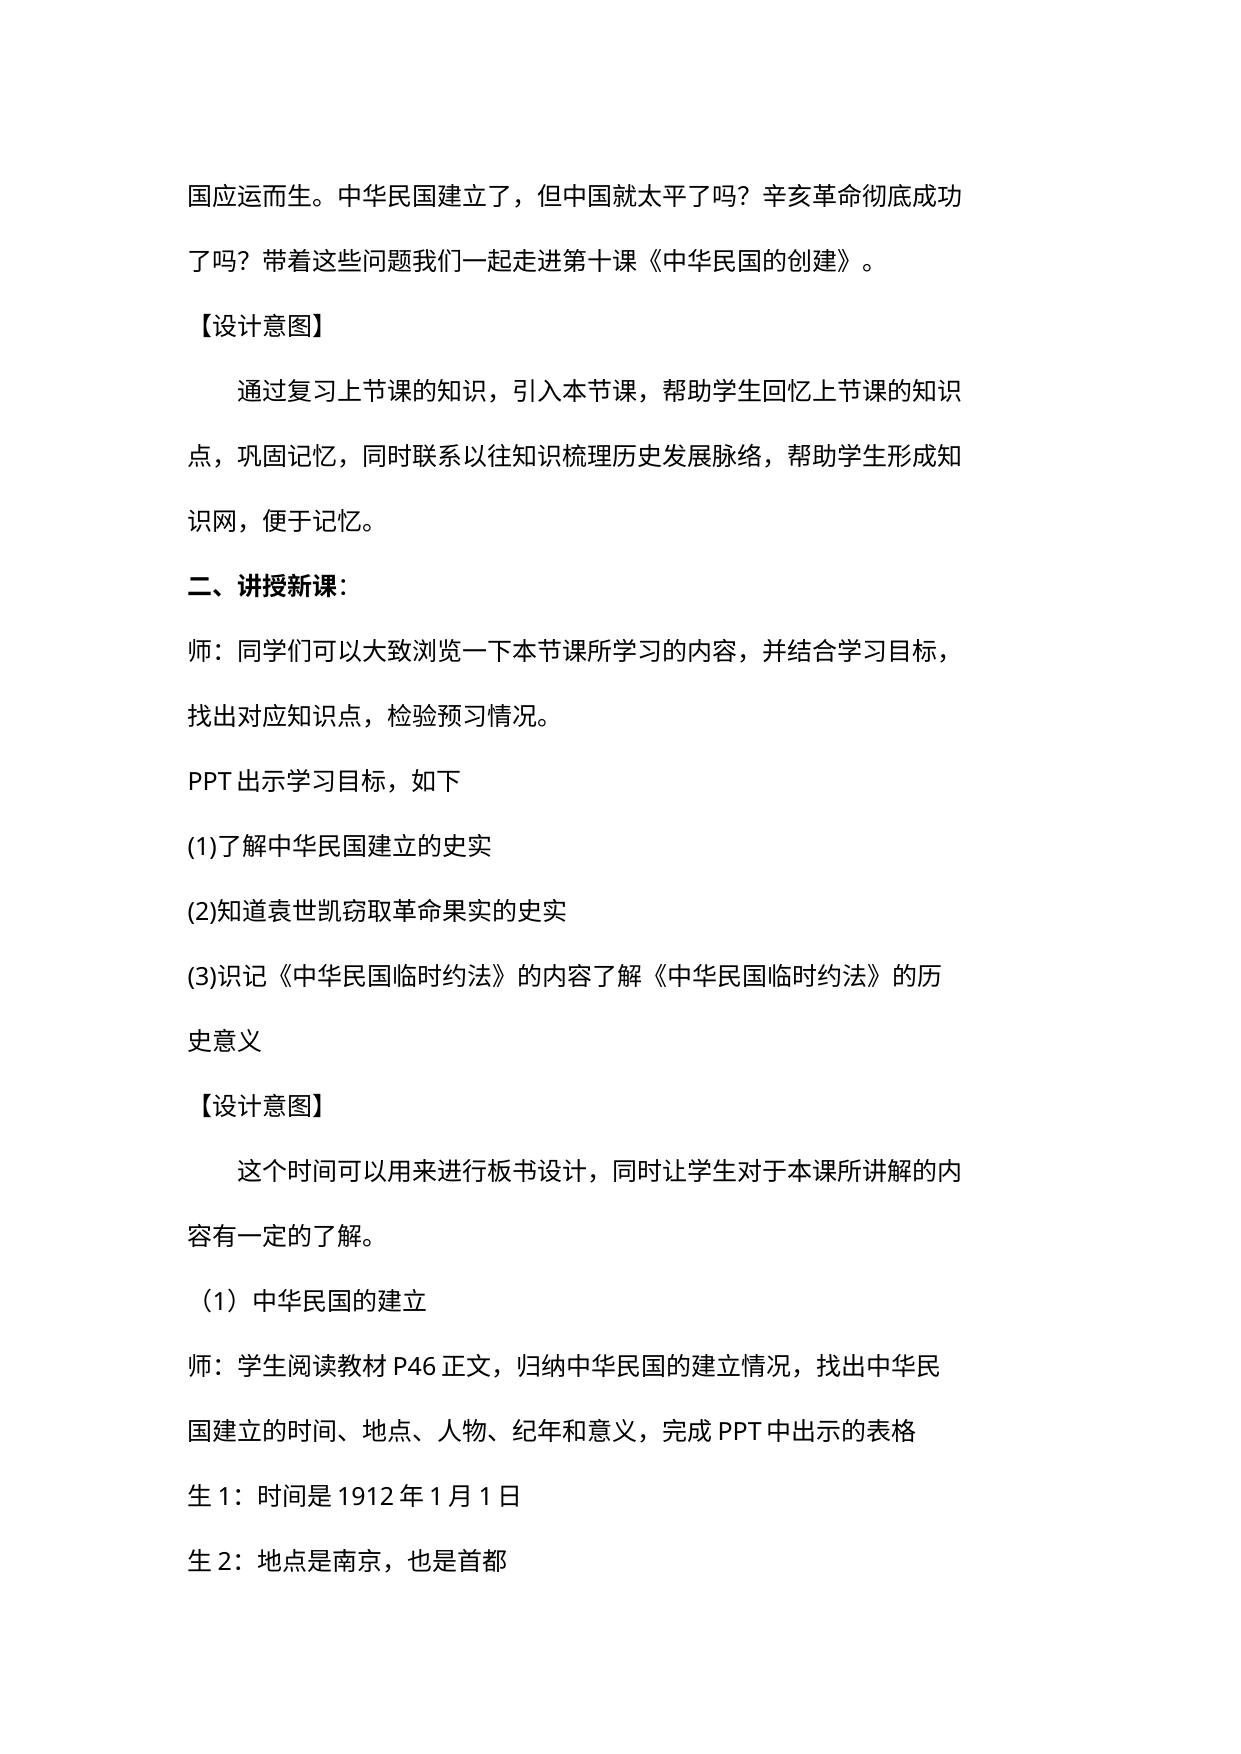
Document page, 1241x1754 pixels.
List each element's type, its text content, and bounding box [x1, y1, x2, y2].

text 师：学生阅读教材P46正文，归纳中华民国的建立情况，找出中华民国建立的时间、地点、人物、纪年和意义，完成PPT中出示的表格 [187, 1332, 965, 1462]
text 生1：时间是1912年1月1日 [187, 1462, 965, 1527]
text 二、讲授新课： [187, 552, 965, 617]
text （1）中华民国的建立 [187, 1267, 965, 1332]
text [187, 162, 965, 292]
text 通过复习上节课的知识，引入本节课，帮助学生回忆上节课的知识点，巩固记忆，同时联系以往知识梳理历史发展脉络，帮助学生形成知识网，便于记忆。 [187, 357, 965, 552]
text 生2：地点是南京，也是首都 [187, 1527, 965, 1592]
text 师：同学们可以大致浏览一下本节课所学习的内容，并结合学习目标，找出对应知识点，检验预习情况。 [187, 617, 965, 747]
text 这个时间可以用来进行板书设计，同时让学生对于本课所讲解的内容有一定的了解。 [187, 1137, 965, 1267]
text 【设计意图】 [187, 292, 965, 357]
text (1)了解中华民国建立的史实 [187, 812, 965, 877]
text (3)识记《中华民国临时约法》的内容了解《中华民国临时约法》的历史意义 [187, 942, 965, 1072]
text 【设计意图】 [187, 1072, 965, 1137]
text PPT出示学习目标，如下 [187, 747, 965, 812]
text (2)知道袁世凯窃取革命果实的史实 [187, 877, 965, 942]
